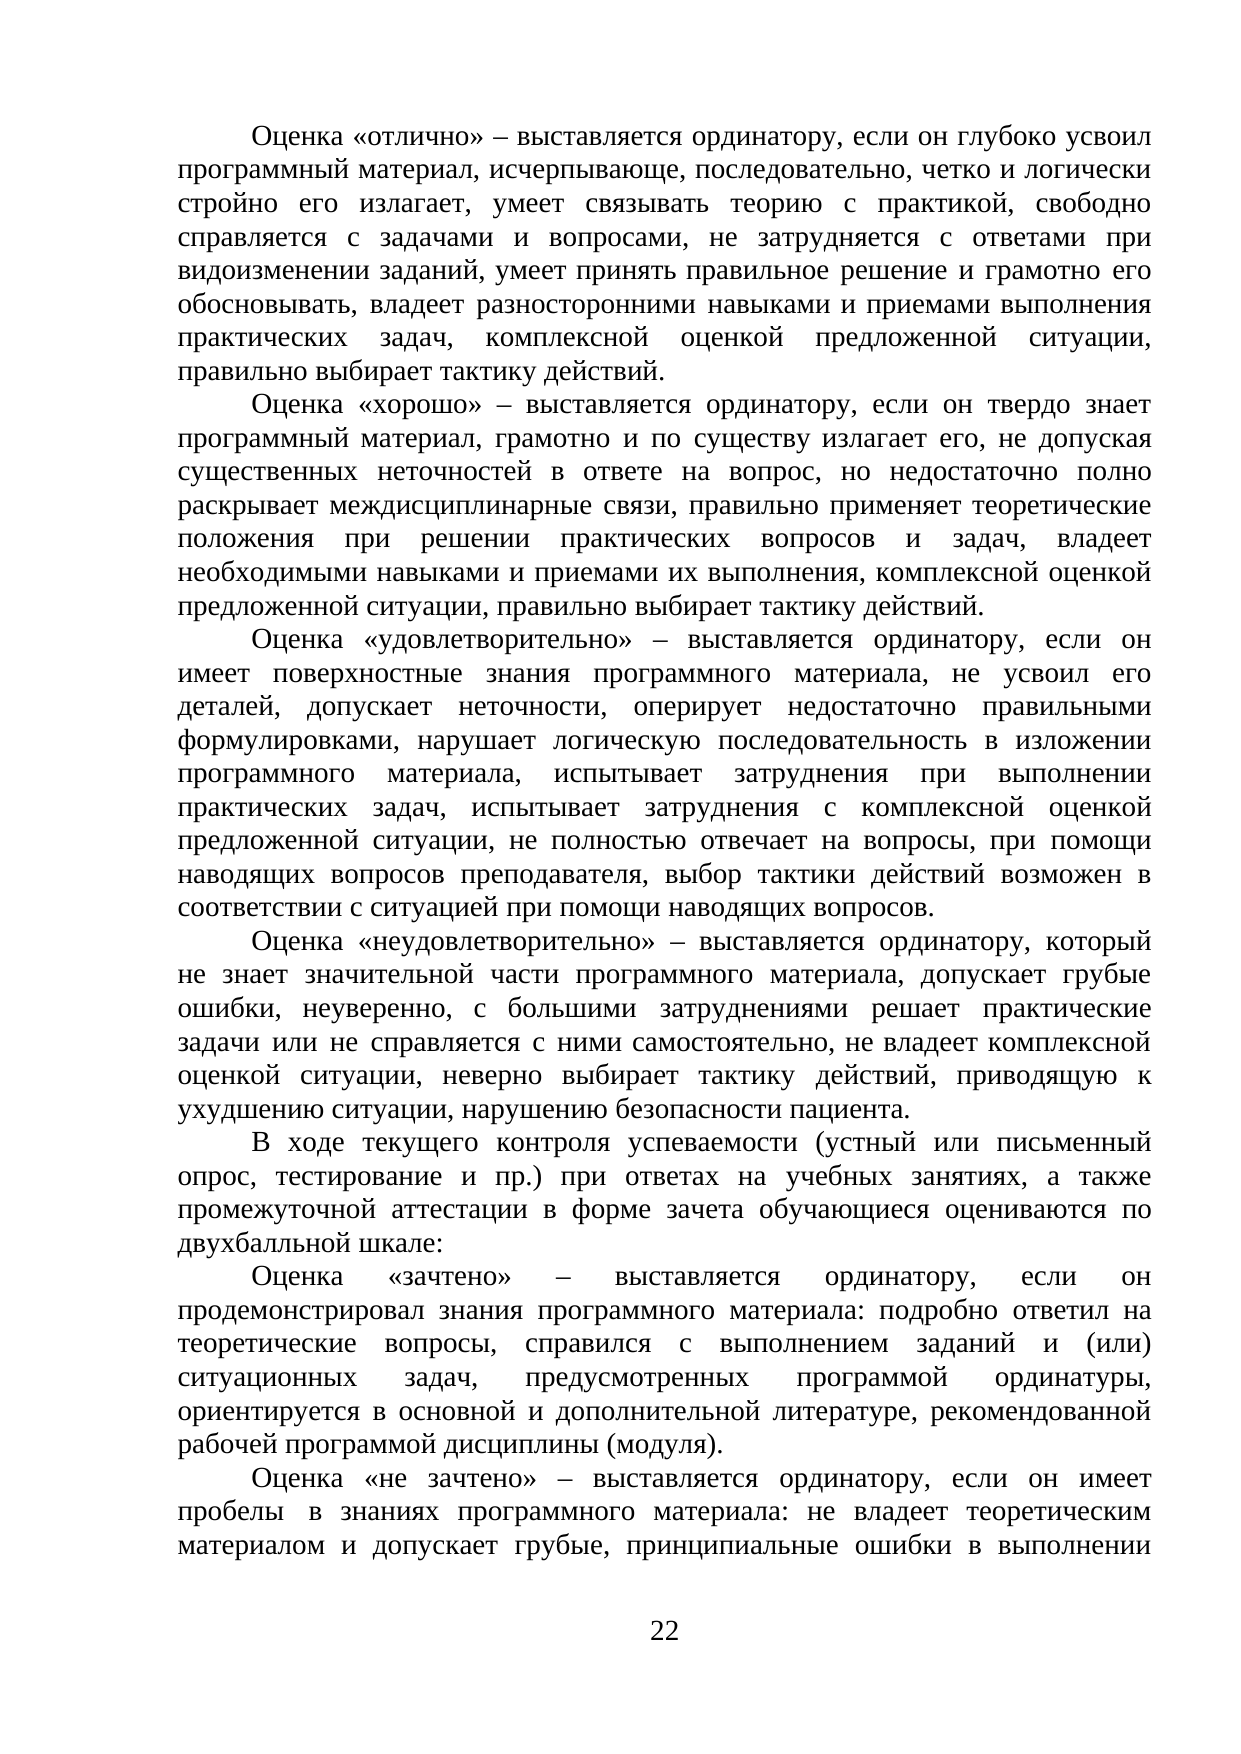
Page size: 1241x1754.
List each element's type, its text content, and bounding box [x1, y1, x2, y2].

text Оценка «отлично» – выставляется ординатору, если он глубоко усвоил программный материал, исчерпывающе, последовательно, четко и логически стройно его излагает, умеет связывать теорию с практикой, свободно справляется с задачами и вопросами, не затрудняется с ответами при видоизменении заданий, умеет принять правильное решение и грамотно его обосновывать, владеет разносторонними навыками и приемами выполнения практических задач, комплексной оценкой предложенной ситуации, правильно выбирает тактику действий. [177, 118, 1152, 386]
text Оценка «хорошо» – выставляется ординатору, если он твердо знает программный материал, грамотно и по существу излагает его, не допуская существенных неточностей в ответе на вопрос, но недостаточно полно раскрывает междисциплинарные связи, правильно применяет теоретические положения при решении практических вопросов и задач, владеет необходимыми навыками и приемами их выполнения, комплексной оценкой предложенной ситуации, правильно выбирает тактику действий. [177, 386, 1152, 621]
text Оценка «удовлетворительно» – выставляется ординатору, если он имеет поверхностные знания программного материала, не усвоил его деталей, допускает неточности, оперирует недостаточно правильными формулировками, нарушает логическую последовательность в изложении программного материала, испытывает затруднения при выполнении практических задач, испытывает затруднения с комплексной оценкой предложенной ситуации, не полностью отвечает на вопросы, при помощи наводящих вопросов преподавателя, выбор тактики действий возможен в соответствии с ситуацией при помощи наводящих вопросов. [177, 621, 1152, 923]
text Оценка «зачтено» – выставляется ординатору, если он продемонстрировал знания программного материала: подробно ответил на теоретические вопросы, справился с выполнением заданий и (или) ситуационных задач, предусмотренных программой ординатуры, ориентируется в основной и дополнительной литературе, рекомендованной рабочей программой дисциплины (модуля). [177, 1258, 1152, 1460]
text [177, 1460, 1152, 1560]
text Оценка «неудовлетворительно» – выставляется ординатору, который не знает значительной части программного материала, допускает грубые ошибки, неуверенно, с большими затруднениями решает практические задачи или не справляется с ними самостоятельно, не владеет комплексной оценкой ситуации, неверно выбирает тактику действий, приводящую к ухудшению ситуации, нарушению безопасности пациента. [177, 923, 1152, 1124]
text В ходе текущего контроля успеваемости (устный или письменный опрос, тестирование и пр.) при ответах на учебных занятиях, а также промежуточной аттестации в форме зачета обучающиеся оцениваются по двухбалльной шкале: [177, 1124, 1152, 1258]
